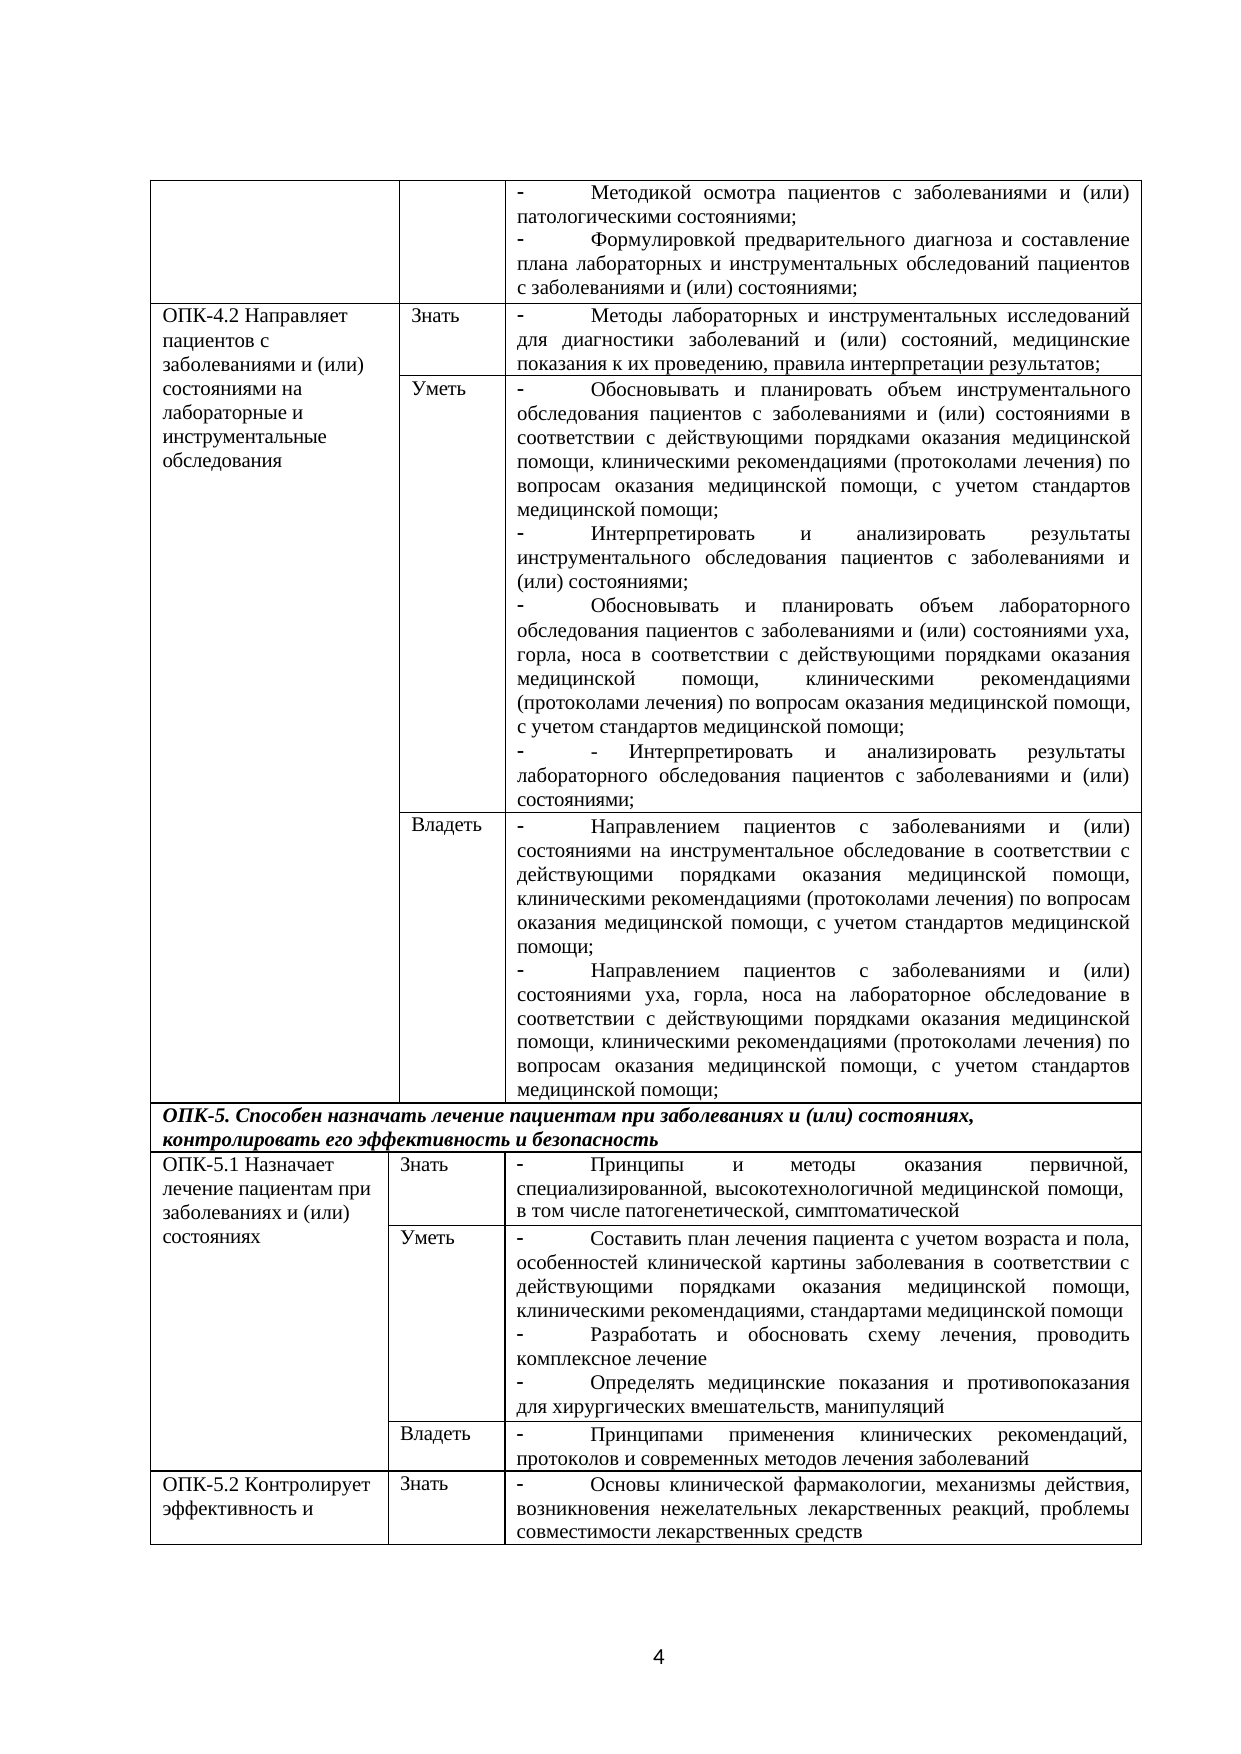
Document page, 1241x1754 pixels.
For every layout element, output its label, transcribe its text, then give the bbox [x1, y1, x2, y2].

table_cell Составить план лечения пациента с учетом возраста и пола, особенностей клинической картины заболевания в соответствии с действующими порядками оказания медицинской помощи, клиническими рекомендациями, стандартами медицинской помощи Разработать и обосновать схему лечения, проводить комплексное лечение Определять медицинские показания и противопоказания для хирургических вмешательств, манипуляций [506, 1226, 1141, 1421]
table_header Методикой осмотра пациентов с заболеваниями и (или) патологическими состояниями; Формулировкой предварительного диагноза и составление плана лабораторных и инструментальных обследований пациентов с заболеваниями и (или) состояниями; [506, 181, 1141, 302]
table_cell Знать [400, 304, 505, 375]
table_cell ОПК-5.1 Назначает лечение пациентам при заболеваниях и (или) состояниях [151, 1153, 388, 1470]
table_header [151, 181, 399, 302]
table_header [400, 181, 505, 302]
table_cell  Принципами применения клинических рекомендаций, протоколов и современных методов лечения заболеваний [506, 1422, 1141, 1470]
table_cell Уметь [389, 1226, 504, 1421]
table_cell Обосновывать и планировать объем инструментального обследования пациентов с заболеваниями и (или) состояниями в соответствии с действующими порядками оказания медицинской помощи, клиническими рекомендациями (протоколами лечения) по вопросам оказания медицинской помощи, с учетом стандартов медицинской помощи; Интерпретировать и анализировать результаты инструментального обследования пациентов с заболеваниями и (или) состояниями; Обосновывать и планировать объем лабораторного обследования пациентов с заболеваниями и (или) состояниями уха, горла, носа в соответствии с действующими порядками оказания медицинской помощи, клиническими рекомендациями (протоколами лечения) по вопросам оказания медицинской помощи, с учетом стандартов медицинской помощи; - Интерпретировать и анализировать результаты лабораторного обследования пациентов с заболеваниями и (или) состояниями; [506, 376, 1141, 812]
table_cell  Принципы и методы оказания первичной, специализированной, высокотехнологичной медицинской помощи, в том числе патогенетической, симптоматической [506, 1153, 1141, 1224]
table_cell Знать [389, 1153, 504, 1224]
table_cell Владеть [389, 1422, 504, 1470]
table_cell Направлением пациентов с заболеваниями и (или) состояниями на инструментальное обследование в соответствии с действующими порядками оказания медицинской помощи, клиническими рекомендациями (протоколами лечения) по вопросам оказания медицинской помощи, с учетом стандартов медицинской помощи; Направлением пациентов с заболеваниями и (или) состояниями уха, горла, носа на лабораторное обследование в соответствии с действующими порядками оказания медицинской помощи, клиническими рекомендациями (протоколами лечения) по вопросам оказания медицинской помощи, с учетом стандартов медицинской помощи; [506, 813, 1141, 1102]
table_cell ОПК-4.2 Направляет пациентов с заболеваниями и (или) состояниями на лабораторные и инструментальные обследования [151, 304, 399, 1102]
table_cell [151, 1472, 388, 1544]
table_cell Знать [389, 1472, 504, 1544]
table_cell ОПК-5. Способен назначать лечение пациентам при заболеваниях и (или) состояниях, контролировать его эффективность и безопасность [151, 1104, 1141, 1151]
table_cell Владеть [400, 813, 505, 1102]
table_cell  Основы клинической фармакологии, механизмы действия, возникновения нежелательных лекарственных реакций, проблемы совместимости лекарственных средств [506, 1472, 1141, 1544]
table_cell  Методы лабораторных и инструментальных исследований для диагностики заболеваний и (или) состояний, медицинские показания к их проведению, правила интерпретации результатов; [506, 304, 1141, 375]
table_cell Уметь [400, 376, 505, 812]
